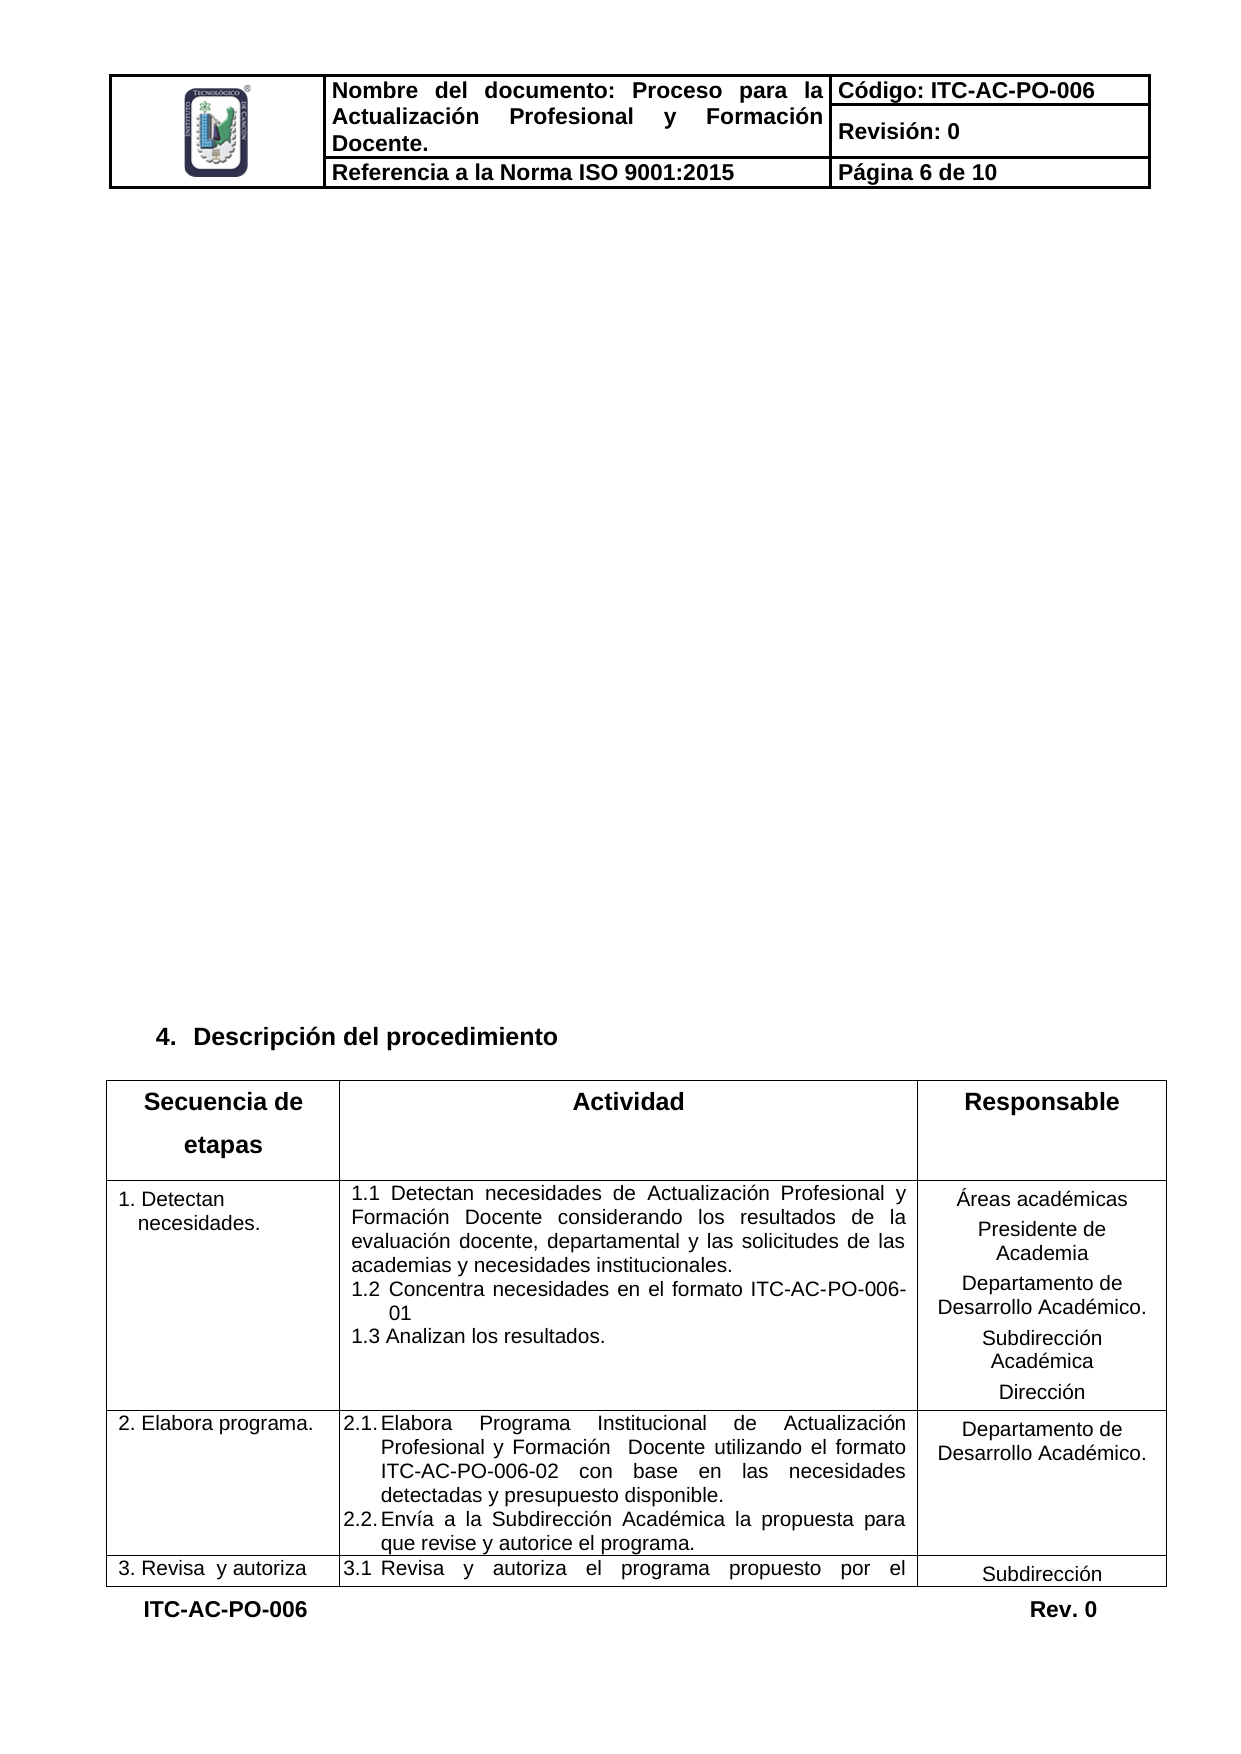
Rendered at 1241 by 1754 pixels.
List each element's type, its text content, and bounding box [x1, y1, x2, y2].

table_header Secuencia de etapas [107, 1081, 339, 1179]
table_cell 1. Detectan necesidades. [107, 1181, 339, 1410]
table_cell 3. Revisa y autoriza programa. [107, 1556, 339, 1586]
table_cell 2. Elabora programa. [107, 1411, 339, 1554]
table_cell 1.1 Detectan necesidades de Actualización Profesional y Formación Docente considerando los resultados de la evaluación docente, departamental y las solicitudes de las academias y necesidades institucionales. Concentra necesidades en el formato ITC-AC-PO-006-01 1.3 Analizan los resultados. [340, 1181, 917, 1410]
subtitle Descripción del procedimiento [156, 1022, 1122, 1051]
table_cell Revisa y autoriza el programa propuesto por el Departamento de Desarrollo Académico. [340, 1556, 917, 1586]
table_header Actividad [340, 1081, 917, 1179]
table_cell Elabora Programa Institucional de Actualización Profesional y Formación Docente utilizando el formato ITC-AC-PO-006-02 con base en las necesidades detectadas y presupuesto disponible. Envía a la Subdirección Académica la propuesta para que revise y autorice el programa. [340, 1411, 917, 1554]
table_cell Subdirección Académica. [918, 1556, 1166, 1586]
picture [184, 85, 251, 177]
table_header Responsable [918, 1081, 1166, 1179]
table_cell Áreas académicas Presidente de Academia Departamento de Desarrollo Académico. Subdirección Académica Dirección [918, 1181, 1166, 1410]
table_cell Departamento de Desarrollo Académico. [918, 1411, 1166, 1554]
